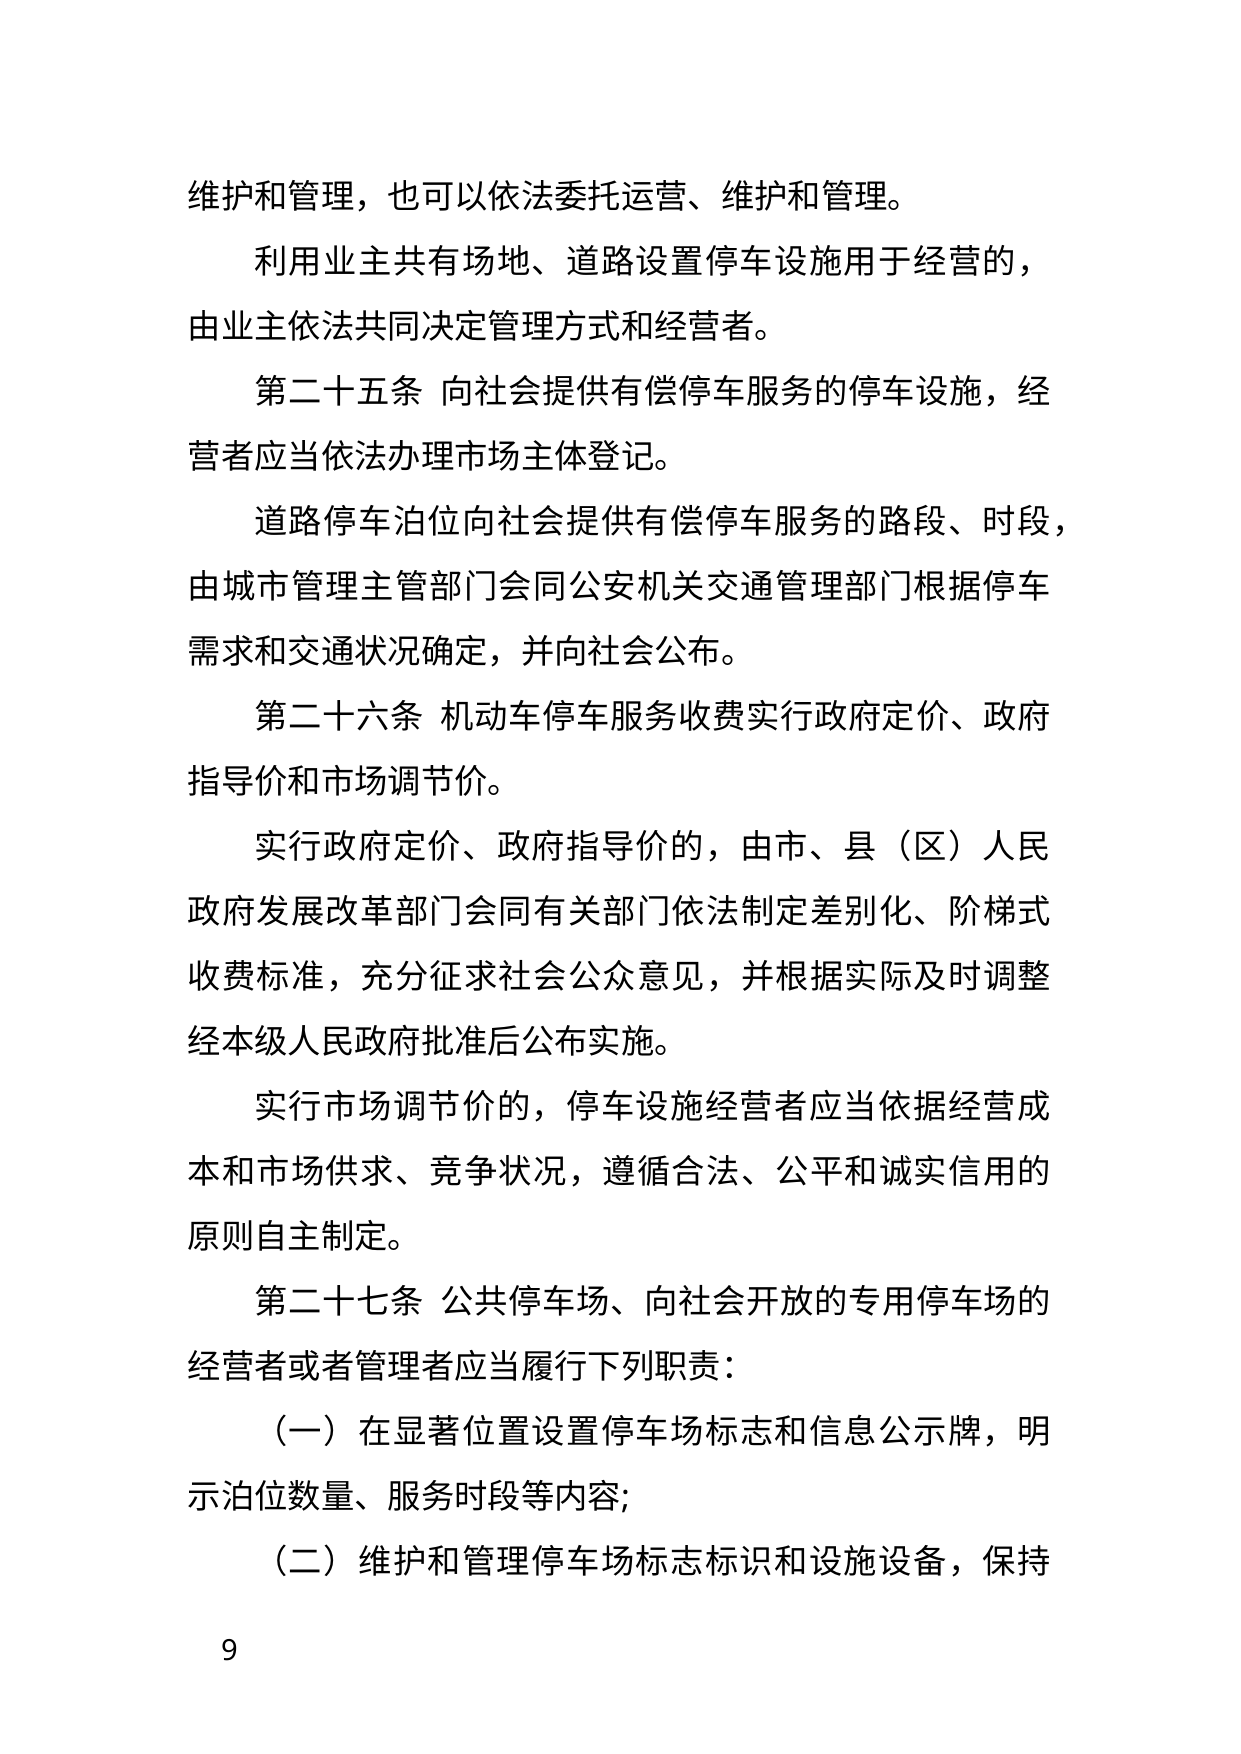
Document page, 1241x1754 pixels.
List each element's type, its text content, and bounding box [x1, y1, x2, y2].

text （一）在显著位置设置停车场标志和信息公示牌，明示泊位数量、服务时段等内容; [187, 1397, 1053, 1527]
text 第二十七条 公共停车场、向社会开放的专用停车场的经营者或者管理者应当履行下列职责： [187, 1267, 1053, 1397]
text 第二十五条 向社会提供有偿停车服务的停车设施，经营者应当依法办理市场主体登记。 [187, 357, 1053, 487]
text 实行政府定价、政府指导价的，由市、县（区）人民政府发展改革部门会同有关部门依法制定差别化、阶梯式收费标准，充分征求社会公众意见，并根据实际及时调整，经本级人民政府批准后公布实施。 [187, 812, 1053, 1072]
text 道路停车泊位向社会提供有偿停车服务的路段、时段，由城市管理主管部门会同公安机关交通管理部门根据停车需求和交通状况确定，并向社会公布。 [187, 487, 1053, 682]
text 利用业主共有场地、道路设置停车设施用于经营的，由业主依法共同决定管理方式和经营者。 [187, 227, 1053, 357]
text 第二十六条 机动车停车服务收费实行政府定价、政府指导价和市场调节价。 [187, 682, 1053, 812]
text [187, 1527, 1053, 1592]
text 实行市场调节价的，停车设施经营者应当依据经营成本和市场供求、竞争状况，遵循合法、公平和诚实信用的原则自主制定。 [187, 1072, 1053, 1267]
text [187, 162, 1053, 227]
